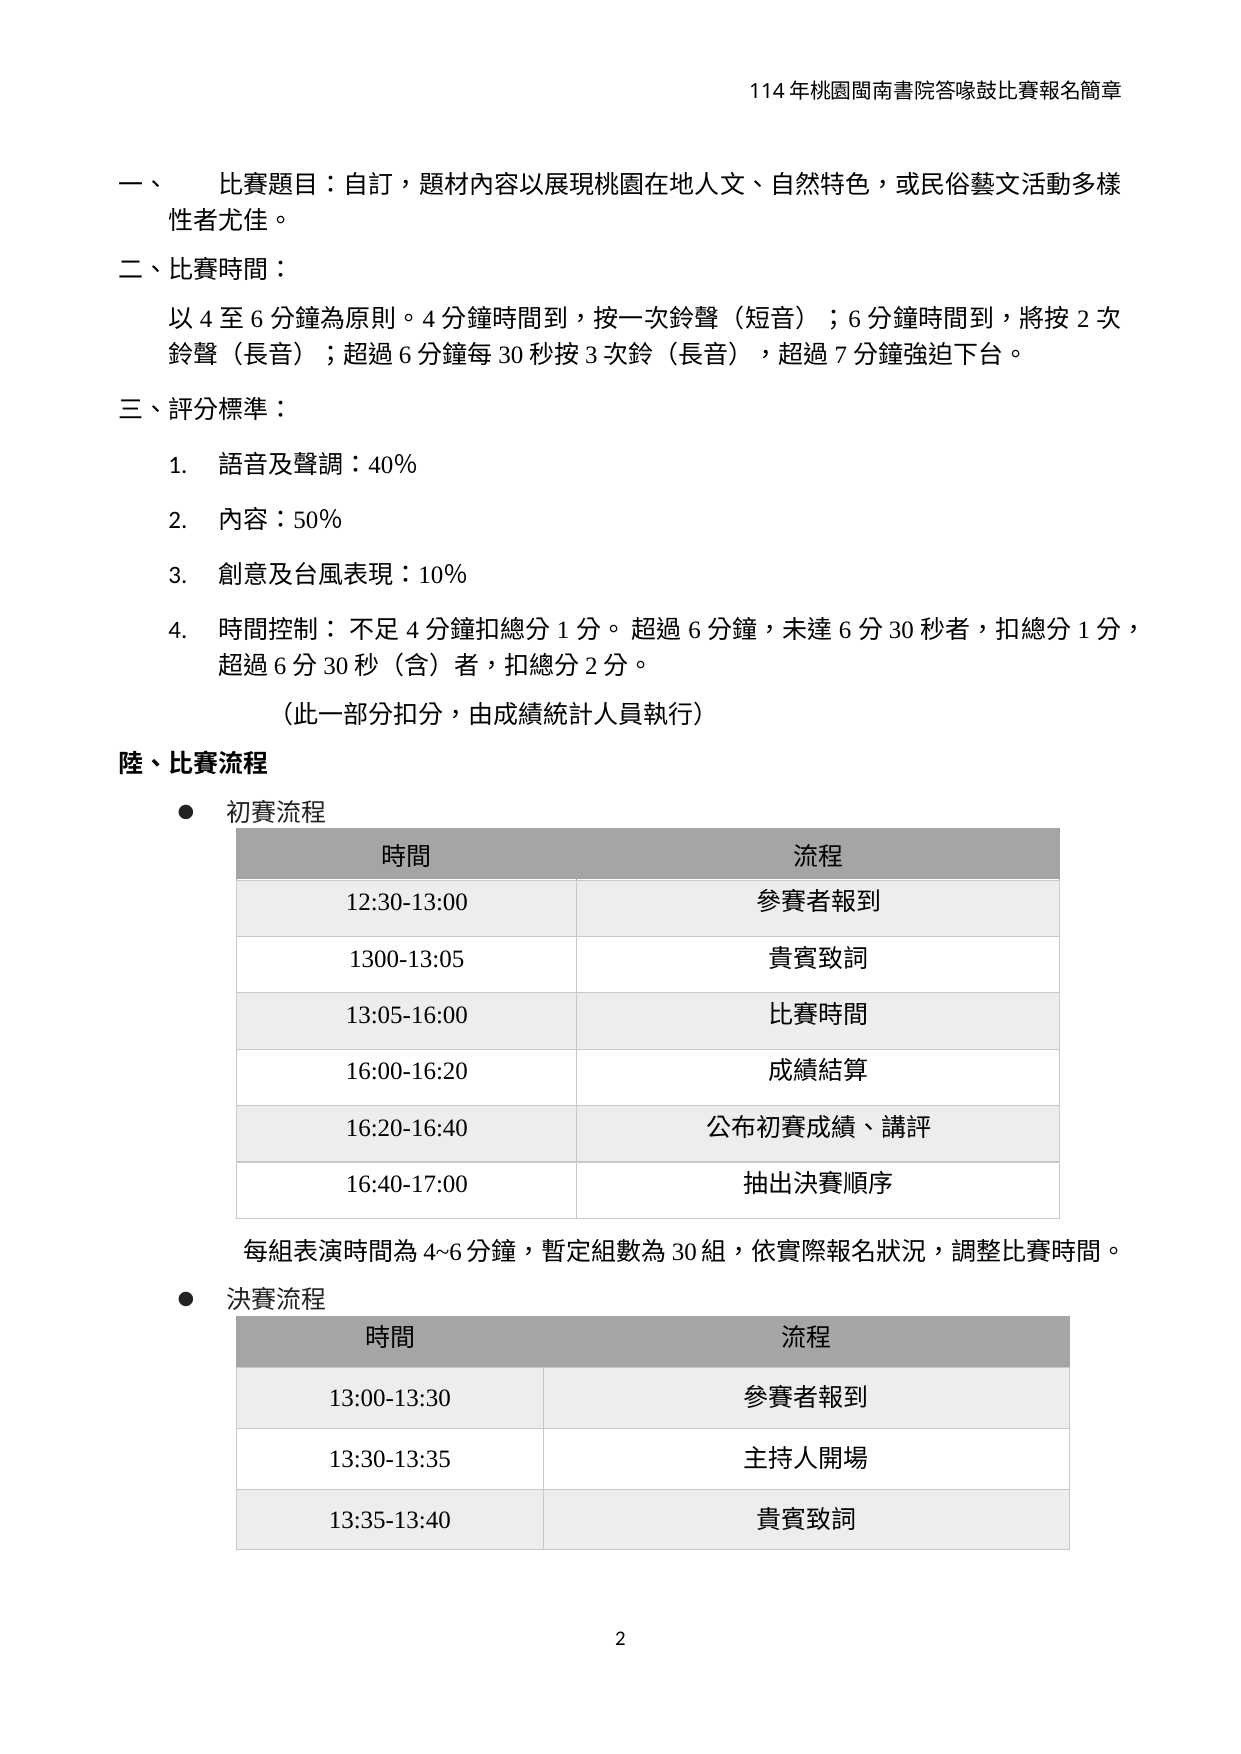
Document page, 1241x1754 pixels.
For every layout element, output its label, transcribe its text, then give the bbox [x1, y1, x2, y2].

table_cell 抽出決賽順序 [577, 1163, 1059, 1218]
text 二、比賽時間： [118, 249, 1122, 286]
text 每組表演時間為4~6分鐘，暫定組數為30組，依實際報名狀況，調整比賽時間。 [243, 1231, 1122, 1267]
table_cell 12:30-13:00 [237, 881, 576, 936]
table_cell 13:30-13:35 [237, 1429, 543, 1489]
list 語音及聲調：40％ [168, 444, 1122, 481]
table_cell 貴賓致詞 [544, 1490, 1069, 1549]
list 比賽題目：自訂，題材內容以展現桃園在地人文、自然特色，或民俗藝文活動多樣性者尤佳。 [118, 164, 1122, 237]
table_cell 13:35-13:40 [237, 1490, 543, 1549]
table_cell 16:40-17:00 [237, 1163, 576, 1218]
table_cell 貴賓致詞 [577, 937, 1059, 992]
text 陸、比賽流程 [118, 743, 1122, 779]
table_cell 公布初賽成績、講評 [577, 1106, 1059, 1161]
table_cell 1300-13:05 [237, 937, 576, 992]
table_cell 13:00-13:30 [237, 1368, 543, 1428]
table_cell 16:00-16:20 [237, 1050, 576, 1105]
table_cell 主持人開場 [544, 1429, 1069, 1489]
list 時間控制： 不足 4 分鐘扣總分 1 分。 超過 6 分鐘，未達 6 分 30 秒者，扣總分 1 分，超過 6 分 30 秒（含）者，扣總分 2 分。 [168, 609, 1122, 682]
table_cell 參賽者報到 [577, 881, 1059, 936]
list 決賽流程 [176, 1280, 1122, 1316]
table_header 時間 [237, 829, 576, 879]
text 以 4 至 6 分鐘為原則。4 分鐘時間到，按一次鈴聲（短音）；6 分鐘時間到，將按 2 次鈴聲（長音）；超過 6 分鐘每 30 秒按 3 次鈴（長音），超過 7 分鐘強迫下台。 [168, 298, 1122, 371]
table_cell 13:05-16:00 [237, 993, 576, 1049]
table_cell 成績結算 [577, 1050, 1059, 1105]
list 初賽流程 [176, 792, 1122, 828]
list 創意及台風表現：10％ [168, 554, 1122, 591]
text 三、評分標準： [118, 389, 1122, 426]
table_cell 16:20-16:40 [237, 1106, 576, 1161]
list 內容：50％ [168, 499, 1122, 536]
table_header 流程 [577, 829, 1059, 879]
list （此一部分扣分，由成績統計人員執行） [268, 694, 1122, 731]
table_header 時間 [237, 1317, 543, 1367]
table_cell 參賽者報到 [544, 1368, 1069, 1428]
table_cell 比賽時間 [577, 993, 1059, 1049]
table_header 流程 [544, 1317, 1069, 1367]
